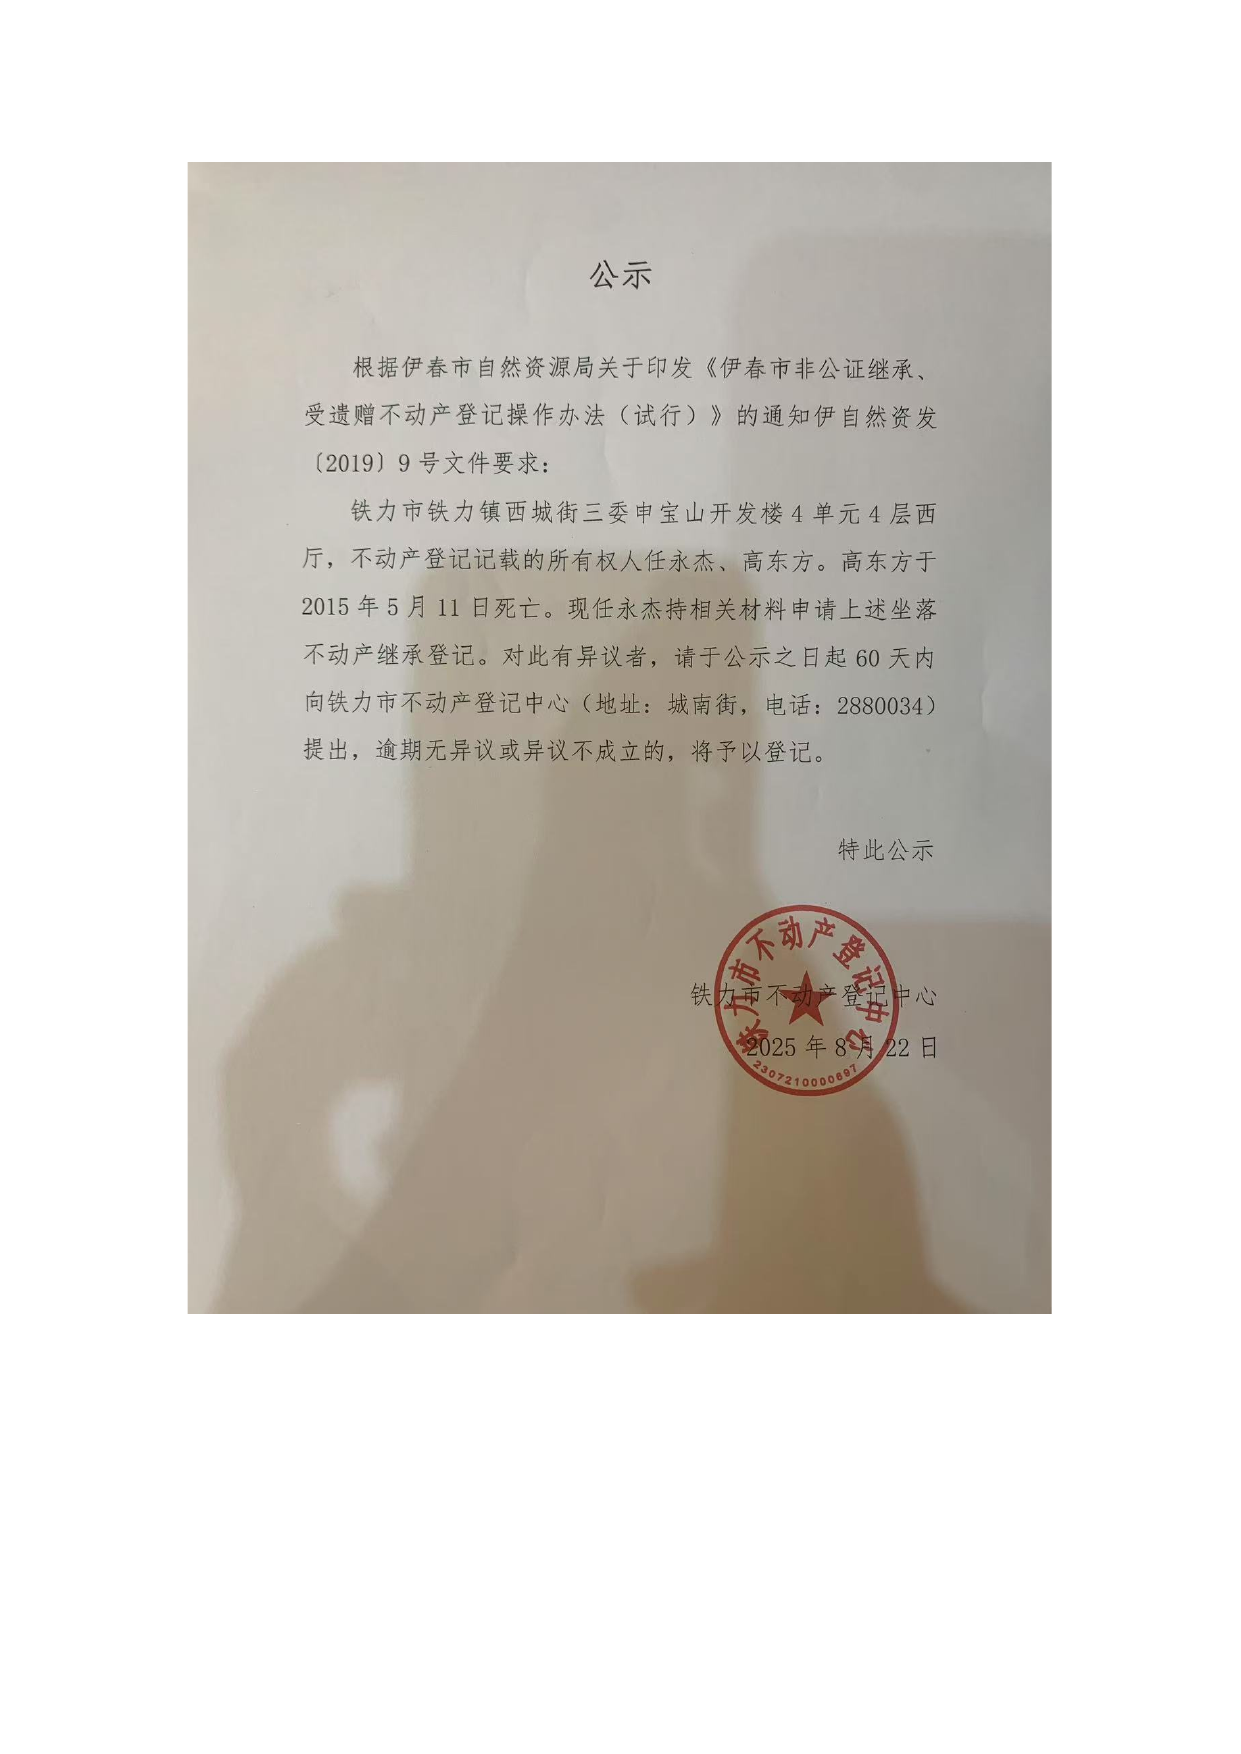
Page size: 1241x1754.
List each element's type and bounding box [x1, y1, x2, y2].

picture [187, 162, 1052, 1314]
